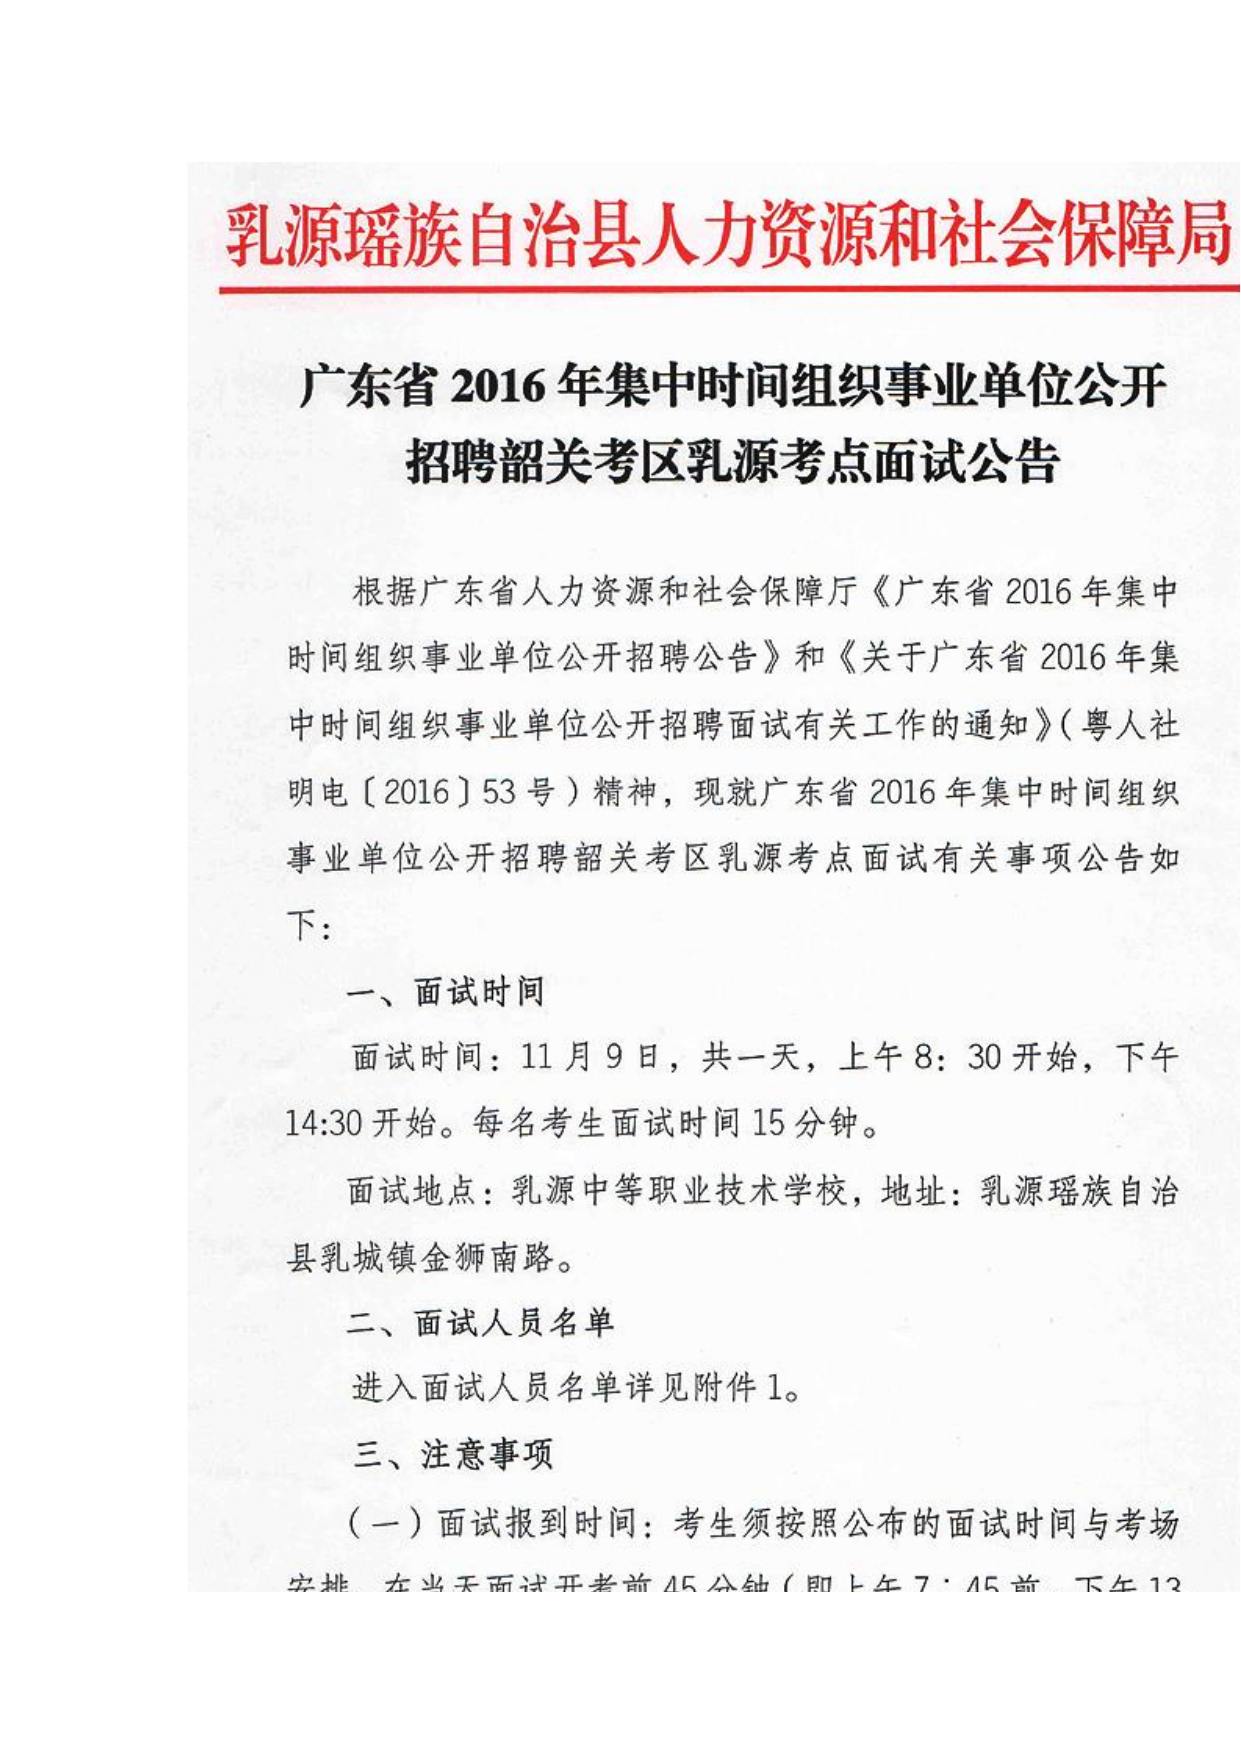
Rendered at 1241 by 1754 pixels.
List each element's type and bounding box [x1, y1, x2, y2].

picture [187, 162, 1241, 1592]
